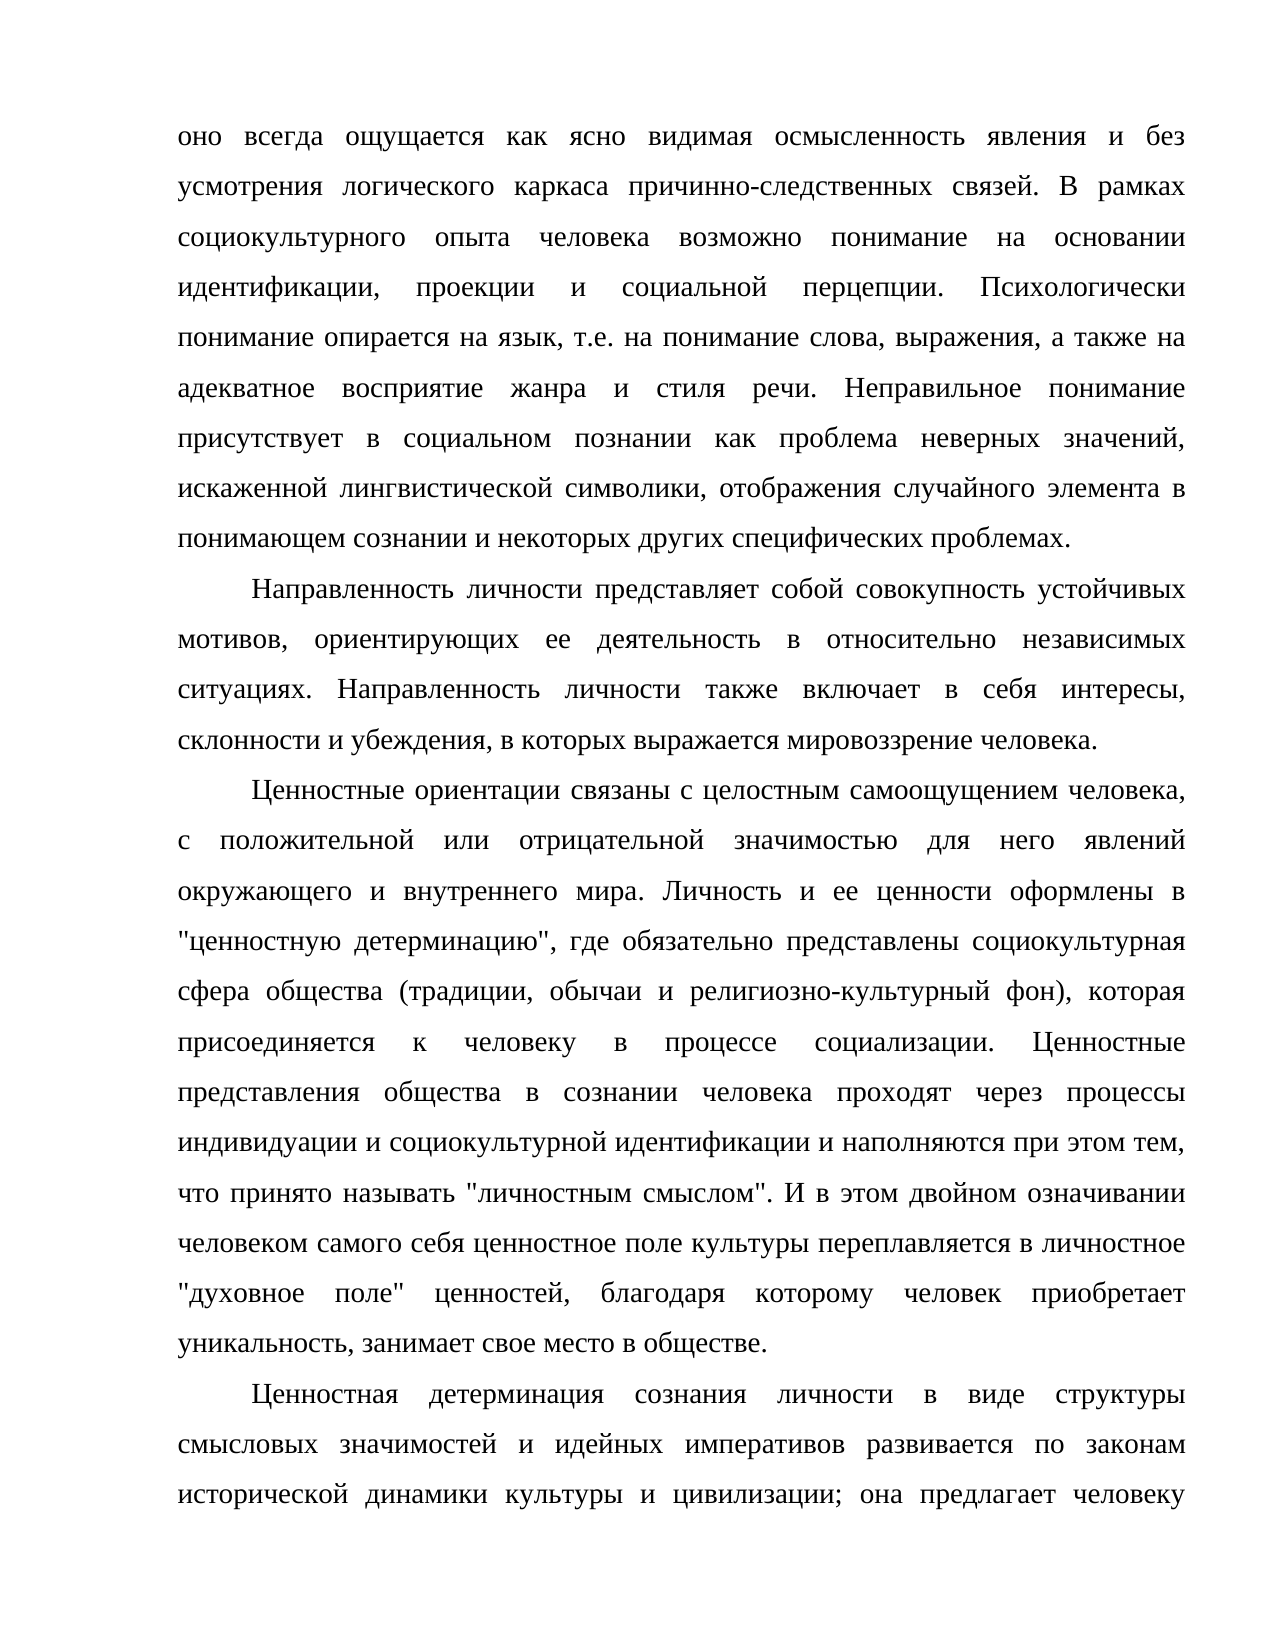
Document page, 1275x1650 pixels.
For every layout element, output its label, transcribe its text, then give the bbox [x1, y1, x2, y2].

text Ценностные ориентации связаны с целостным самоощущением человека, с положительной или отрицательной значимостью для него явлений окружающего и внутреннего мира. Личность и ее ценности оформлены в "ценностную детерминацию", где обязательно представлены социокультурная сфера общества (традиции, обычаи и религиозно-культурный фон), которая присоединяется к человеку в процессе социализации. Ценностные представления общества в сознании человека проходят через процессы индивидуации и социокультурной идентификации и наполняются при этом тем, что принято называть "личностным смыслом". И в этом двойном означивании человеком самого себя ценностное поле культуры переплавляется в личностное "духовное поле" ценностей, благодаря которому человек приобретает уникальность, занимает свое место в обществе. [177, 772, 1186, 1359]
text Направленность личности представляет собой совокупность устойчивых мотивов, ориентирующих ее деятельность в относительно независимых ситуациях. Направленность личности также включает в себя интересы, склонности и убеждения, в которых выражается мировоззрение человека. [177, 571, 1186, 755]
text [177, 118, 1186, 554]
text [177, 1376, 1186, 1510]
